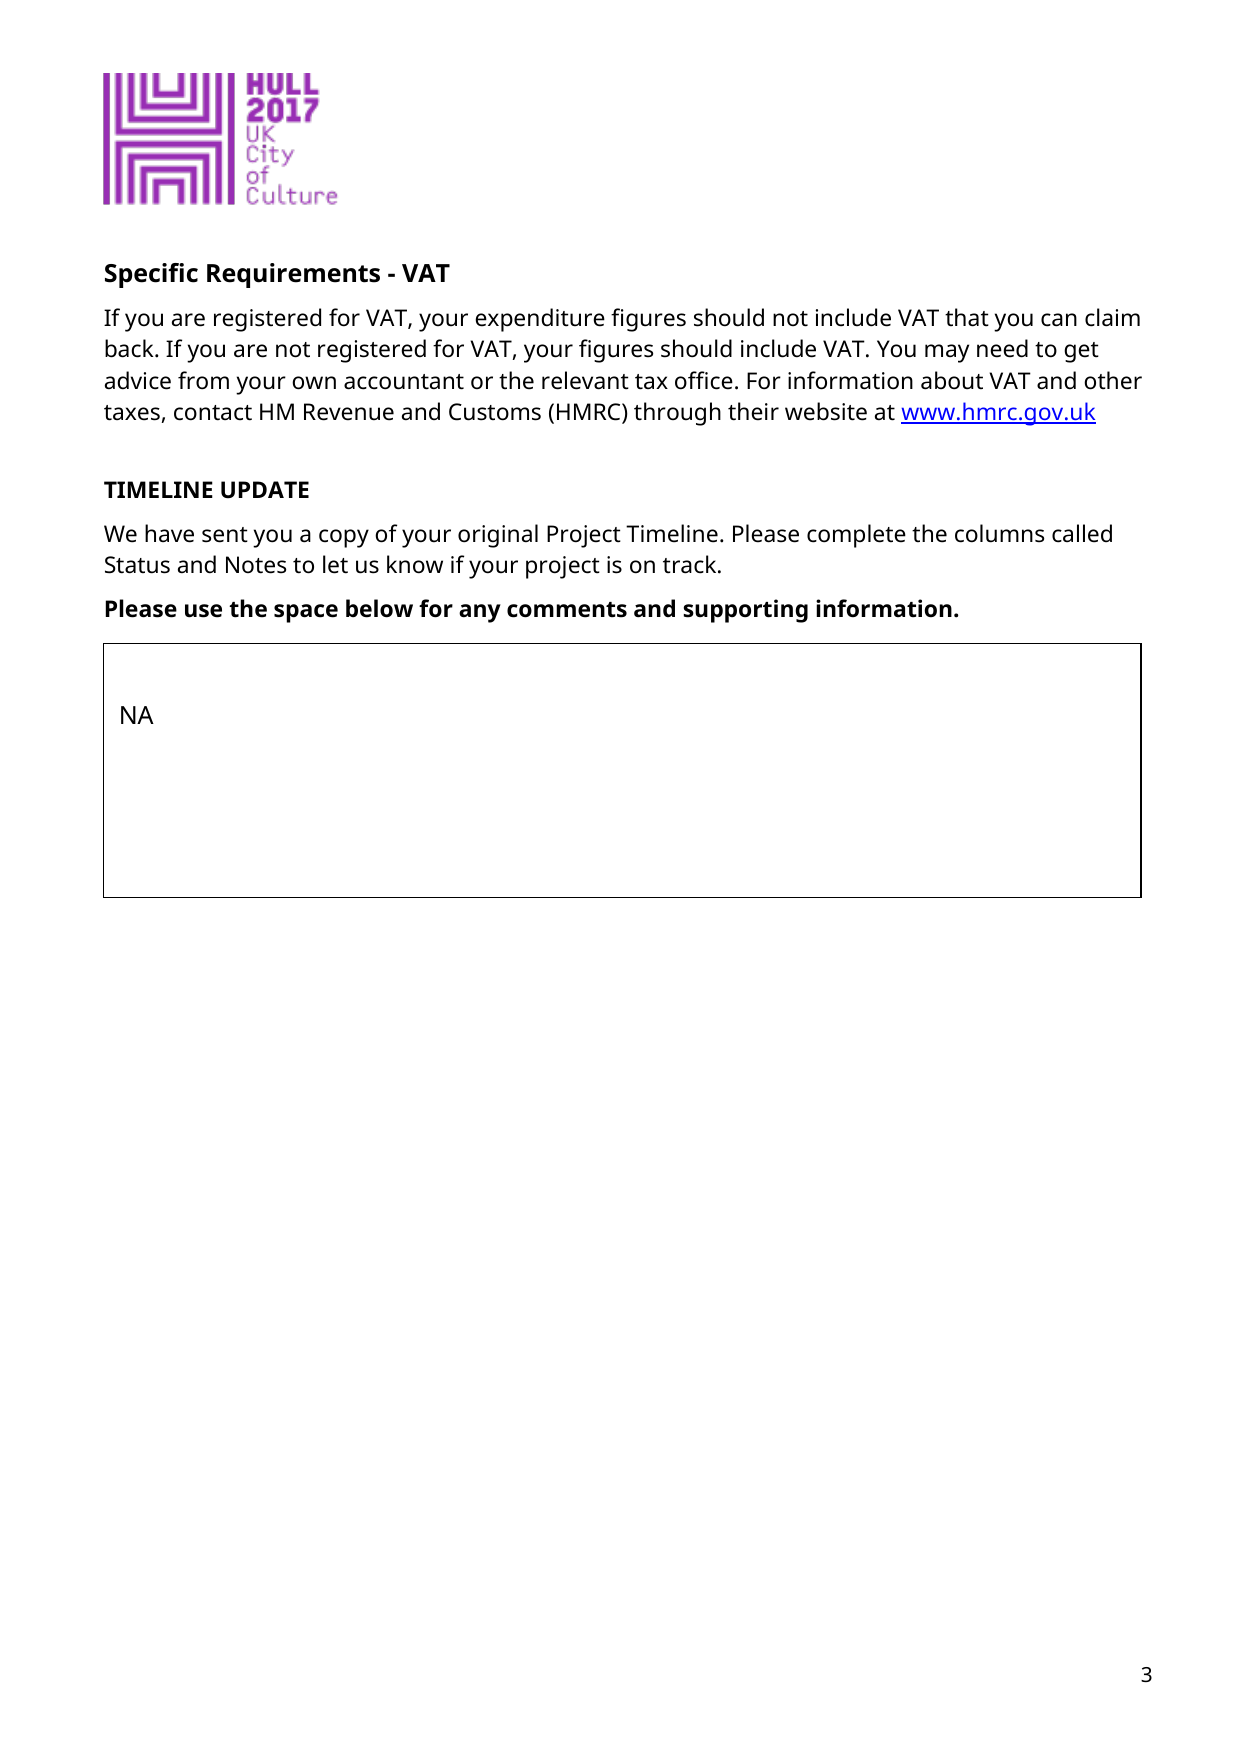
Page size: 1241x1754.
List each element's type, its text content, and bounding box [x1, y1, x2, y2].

text If you are registered for VAT, your expenditure figures should not include VAT that you can claim back. If you are not registered for VAT, your figures should include VAT. You may need to get advice from your own accountant or the relevant tax office. For information about VAT and other taxes, contact HM Revenue and Customs (HMRC) through their website at www.hmrc.gov.uk [103, 302, 1152, 461]
text TIMELINE UPDATE [103, 474, 1152, 505]
text We have sent you a copy of your original Project Timeline. Please complete the columns called Status and Notes to let us know if your project is on track. [103, 517, 1152, 580]
text Please use the space below for any comments and supporting information. [103, 592, 1152, 624]
text Specific Requirements - VAT [103, 222, 1152, 290]
